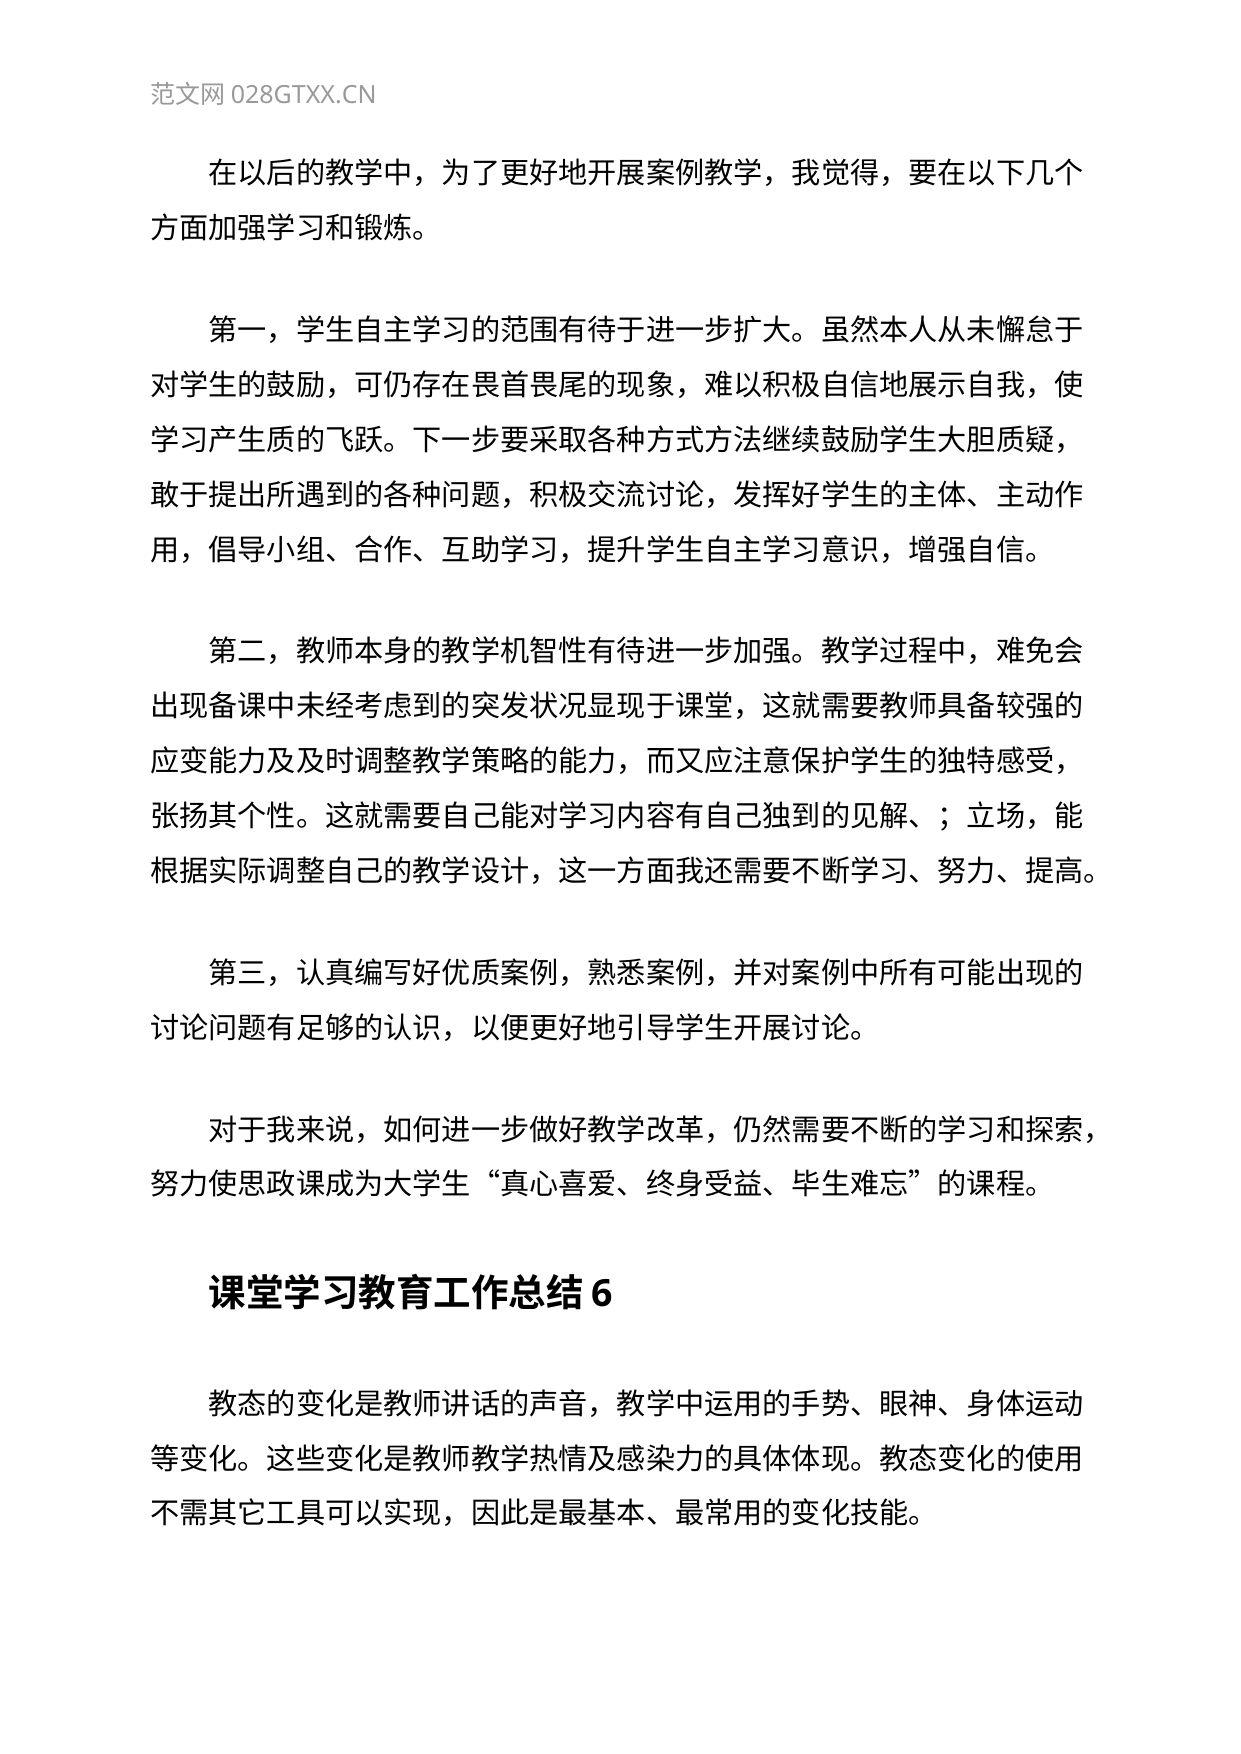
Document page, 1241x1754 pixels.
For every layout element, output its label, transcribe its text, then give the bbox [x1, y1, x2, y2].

text 课堂学习教育工作总结6 [150, 1263, 1090, 1317]
text 第三，认真编写好优质案例，熟悉案例，并对案例中所有可能出现的讨论问题有足够的认识，以便更好地引导学生开展讨论。 [150, 949, 1090, 1047]
text 第一，学生自主学习的范围有待于进一步扩大。虽然本人从未懈怠于对学生的鼓励，可仍存在畏首畏尾的现象，难以积极自信地展示自我，使学习产生质的飞跃。下一步要采取各种方式方法继续鼓励学生大胆质疑，敢于提出所遇到的各种问题，积极交流讨论，发挥好学生的主体、主动作用，倡导小组、合作、互助学习，提升学生自主学习意识，增强自信。 [150, 307, 1090, 568]
text 对于我来说，如何进一步做好教学改革，仍然需要不断的学习和探索，努力使思政课成为大学生“真心喜爱、终身受益、毕生难忘”的课程。 [150, 1106, 1090, 1203]
text 教态的变化是教师讲话的声音，教学中运用的手势、眼神、身体运动等变化。这些变化是教师教学热情及感染力的具体体现。教态变化的使用不需其它工具可以实现，因此是最基本、最常用的变化技能。 [150, 1380, 1090, 1532]
text 第二，教师本身的教学机智性有待进一步加强。教学过程中，难免会出现备课中未经考虑到的突发状况显现于课堂，这就需要教师具备较强的应变能力及及时调整教学策略的能力，而又应注意保护学生的独特感受，张扬其个性。这就需要自己能对学习内容有自己独到的见解、；立场，能根据实际调整自己的教学设计，这一方面我还需要不断学习、努力、提高。 [150, 628, 1090, 890]
text 在以后的教学中，为了更好地开展案例教学，我觉得，要在以下几个方面加强学习和锻炼。 [150, 150, 1090, 247]
